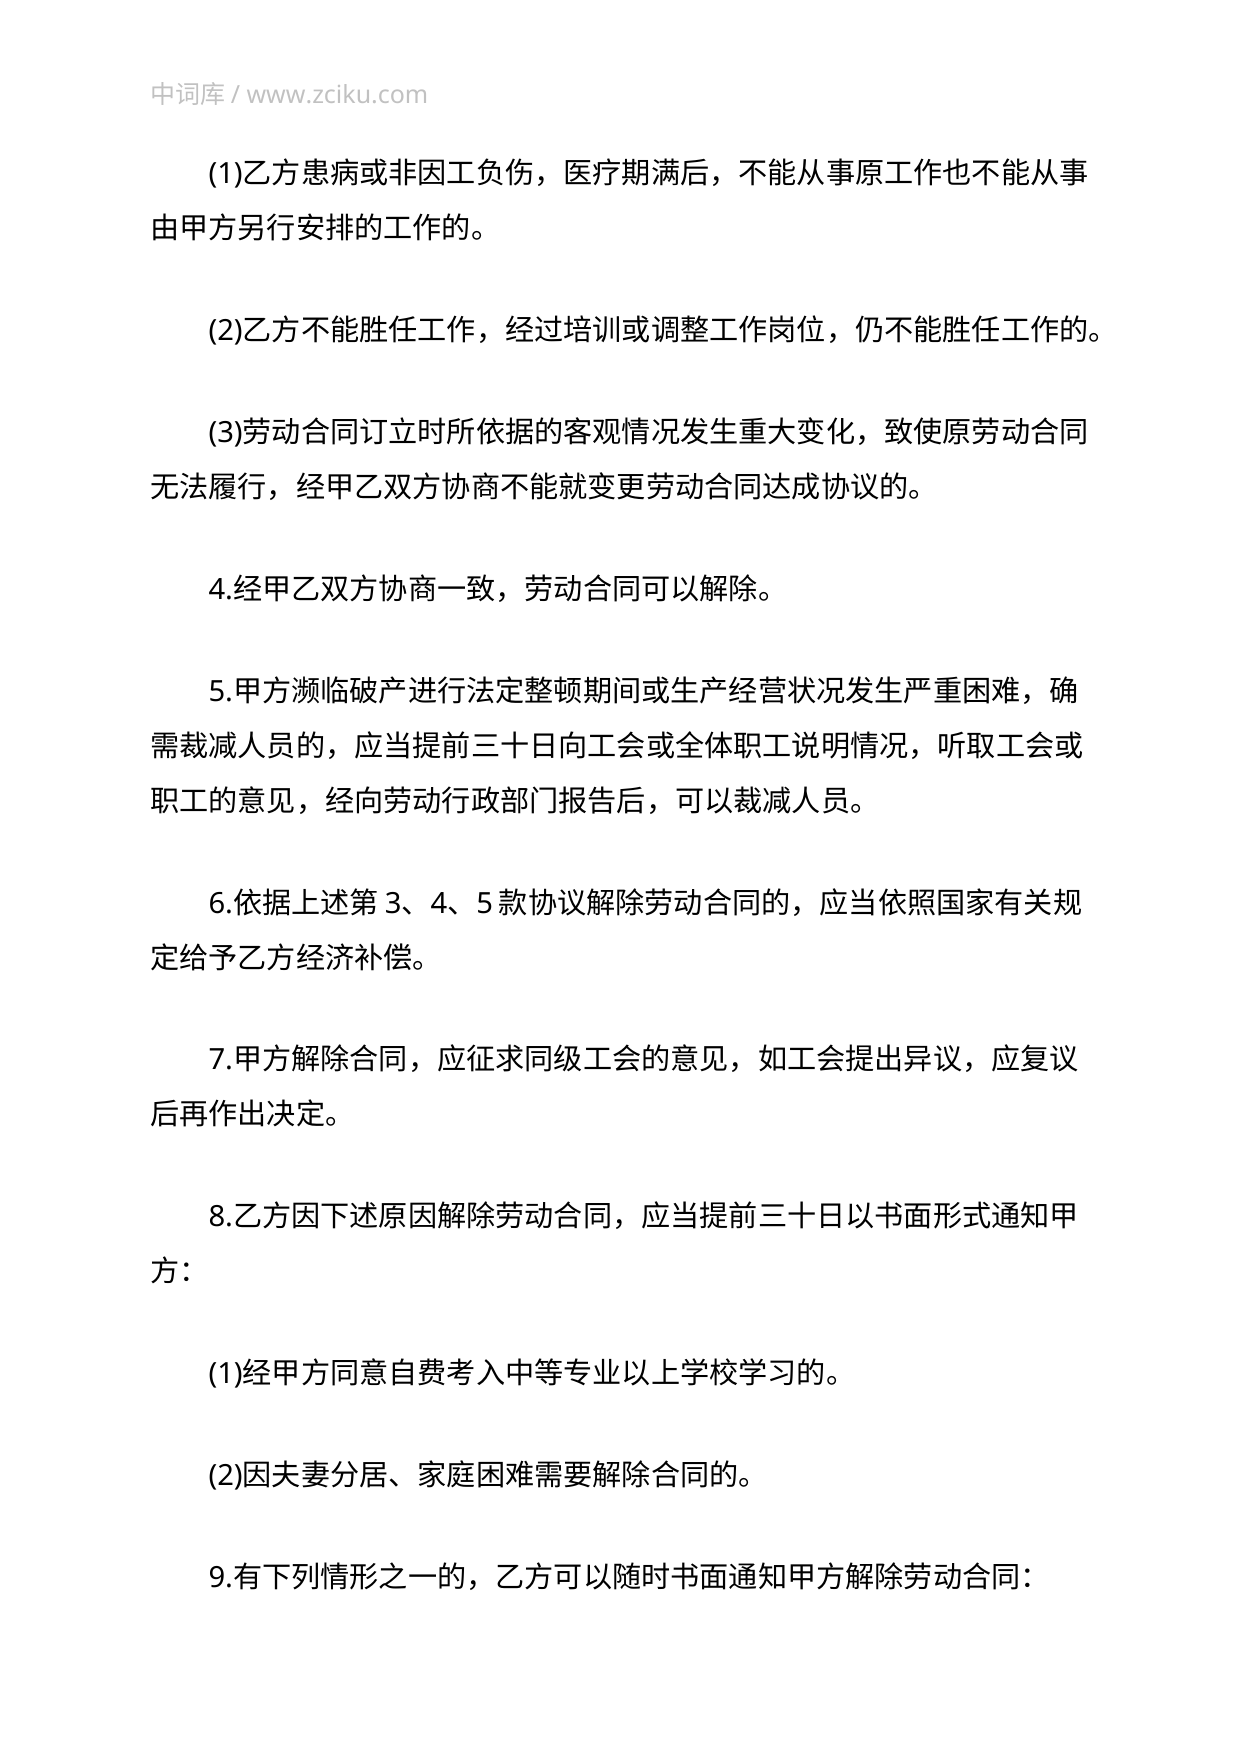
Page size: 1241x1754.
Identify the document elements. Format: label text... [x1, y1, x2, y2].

text 6.依据上述第3、4、5款协议解除劳动合同的，应当依照国家有关规定给予乙方经济补偿。 [150, 879, 1090, 976]
text 8.乙方因下述原因解除劳动合同，应当提前三十日以书面形式通知甲方： [150, 1193, 1090, 1290]
text 7.甲方解除合同，应征求同级工会的意见，如工会提出异议，应复议后再作出决定。 [150, 1036, 1090, 1133]
text (1)乙方患病或非因工负伤，医疗期满后，不能从事原工作也不能从事由甲方另行安排的工作的。 [150, 150, 1090, 247]
text (2)乙方不能胜任工作，经过培训或调整工作岗位，仍不能胜任工作的。 [150, 307, 1090, 349]
text (3)劳动合同订立时所依据的客观情况发生重大变化，致使原劳动合同无法履行，经甲乙双方协商不能就变更劳动合同达成协议的。 [150, 409, 1090, 506]
text 9.有下列情形之一的，乙方可以随时书面通知甲方解除劳动合同： [150, 1553, 1090, 1596]
text 5.甲方濒临破产进行法定整顿期间或生产经营状况发生严重困难，确需裁减人员的，应当提前三十日向工会或全体职工说明情况，听取工会或职工的意见，经向劳动行政部门报告后，可以裁减人员。 [150, 667, 1090, 820]
text 4.经甲乙双方协商一致，劳动合同可以解除。 [150, 566, 1090, 608]
text (1)经甲方同意自费考入中等专业以上学校学习的。 [150, 1349, 1090, 1392]
text (2)因夫妻分居、家庭困难需要解除合同的。 [150, 1451, 1090, 1494]
